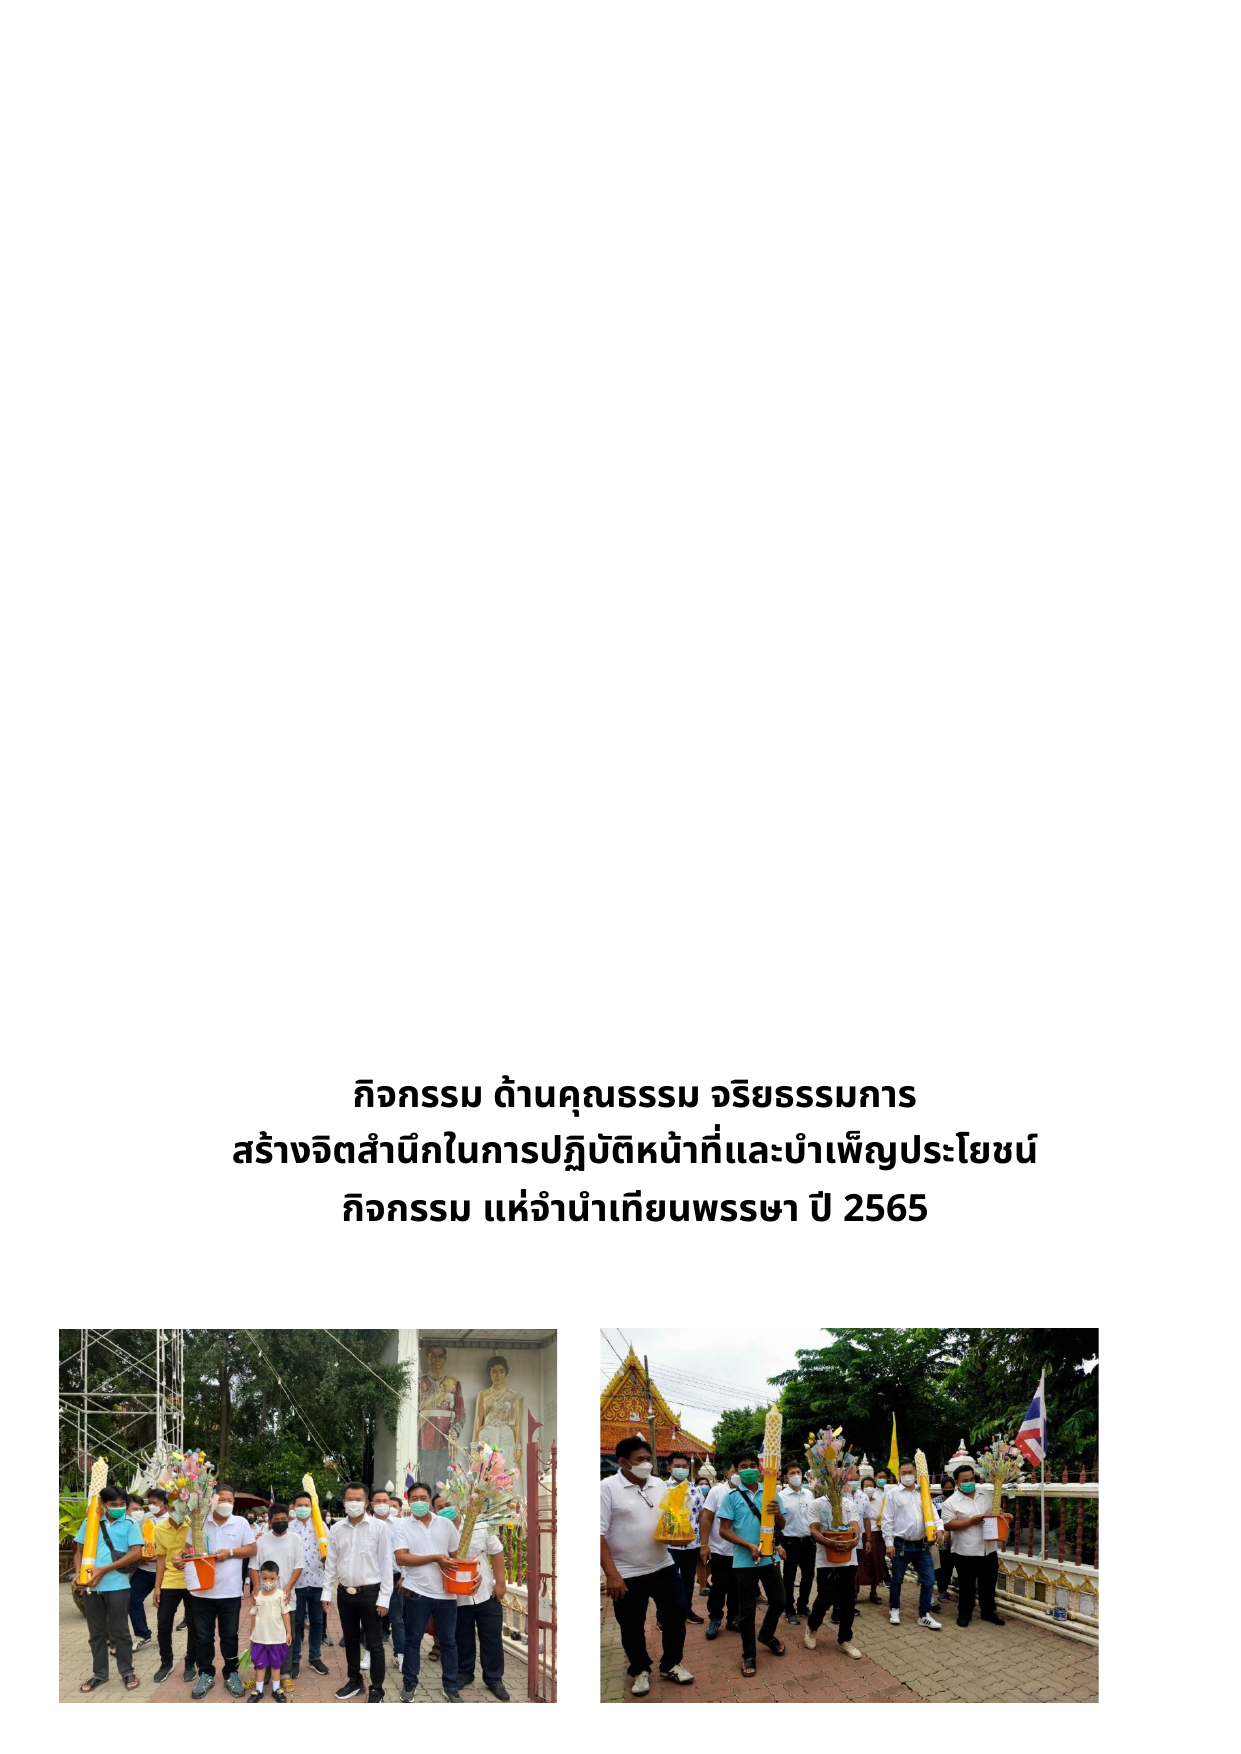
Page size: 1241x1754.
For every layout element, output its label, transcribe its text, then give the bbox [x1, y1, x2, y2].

text กิจกรรม แห่จำนำเทียนพรรษา ปี 2565 [843, 1181, 1211, 1238]
text สร้างจิตสำนึกในการปฏิบัติหน้าที่และบำเพ็ญประโยชน์ [59, 1124, 1211, 1181]
text กิจกรรม แห่จำนำเทียนพรรษา ปี 2565 [59, 1181, 482, 1238]
picture [59, 1329, 558, 1703]
text กิจกรรม ด้านคุณธรรม จริยธรรมการ [59, 1067, 1211, 1124]
picture [600, 1328, 1099, 1703]
